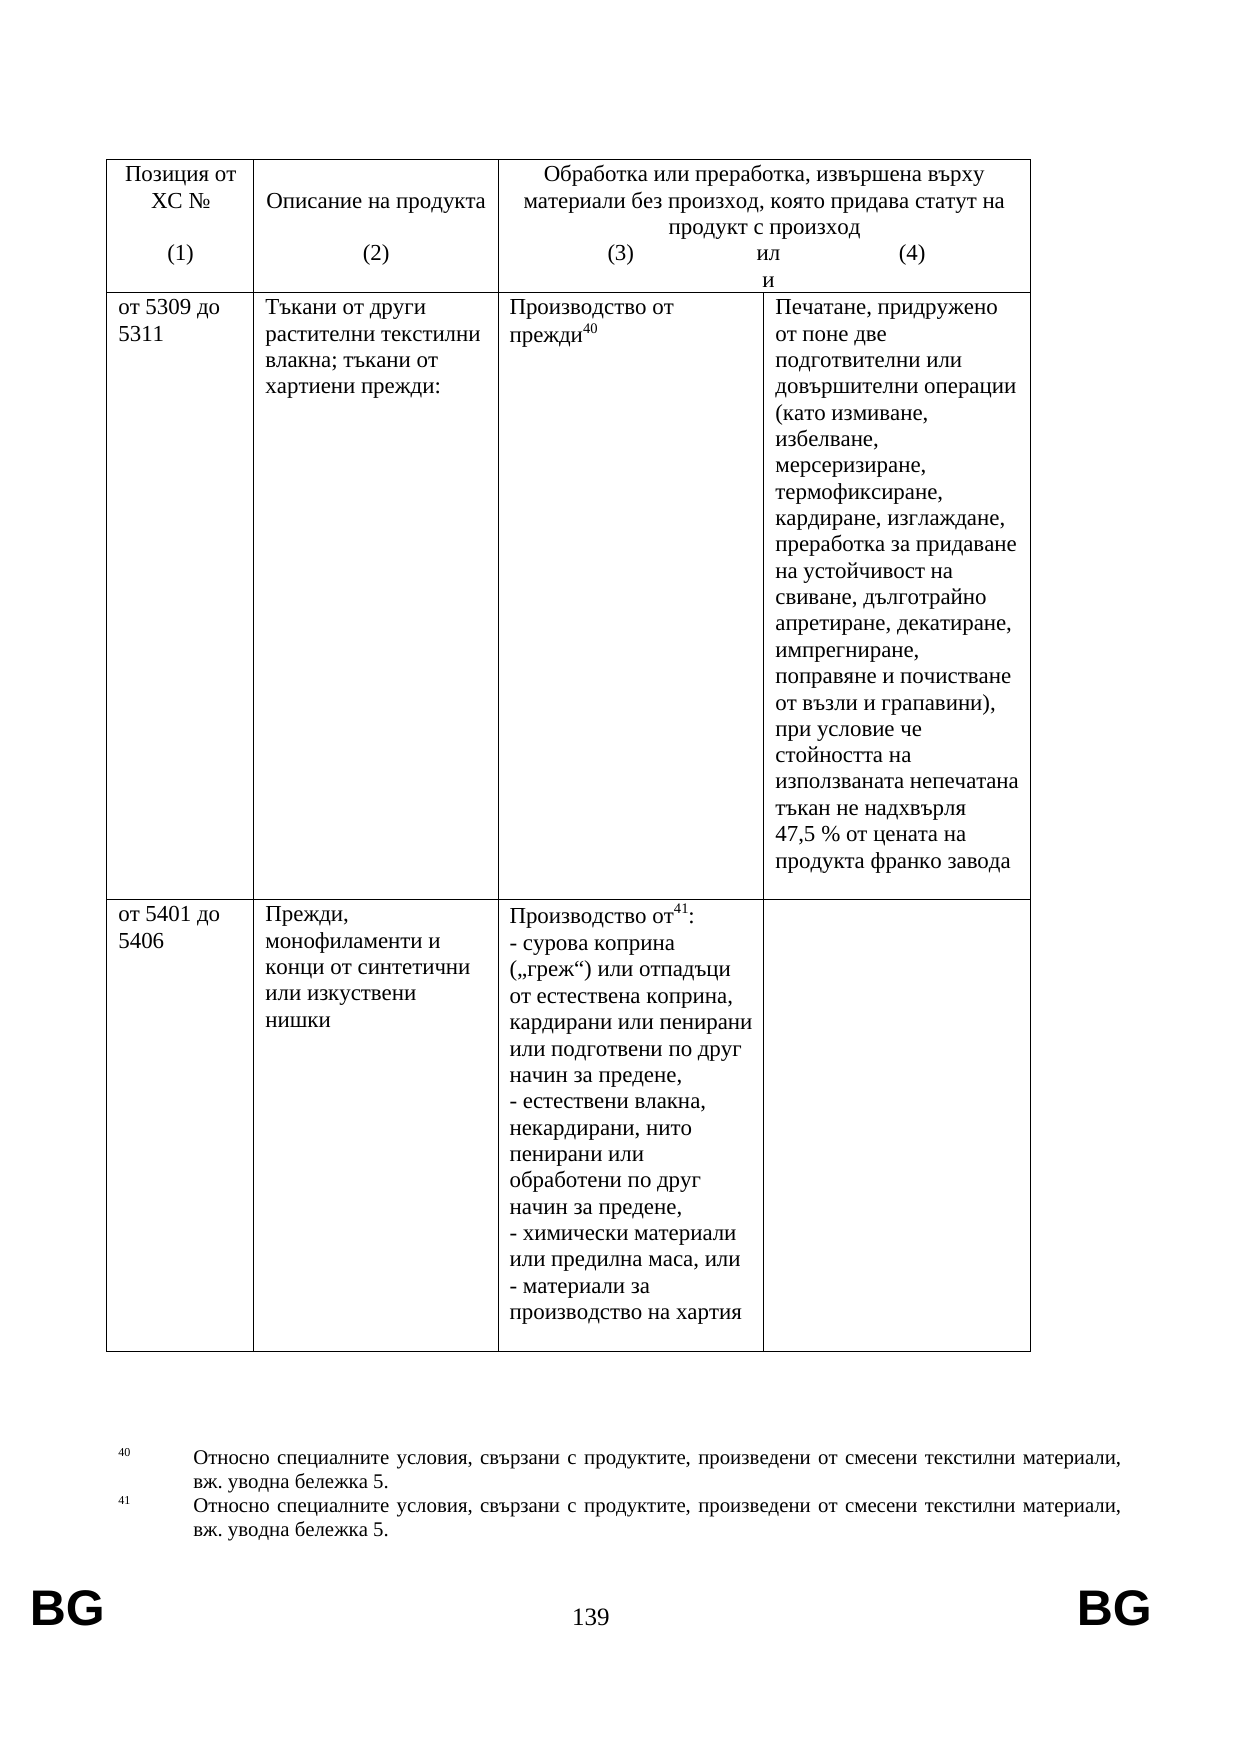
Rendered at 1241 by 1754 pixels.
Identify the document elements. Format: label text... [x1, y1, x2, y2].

table_cell (2) [254, 240, 498, 292]
table_cell от 5401 до 5406 [107, 900, 253, 1351]
table_cell или [743, 240, 793, 292]
table_cell [764, 900, 1030, 1351]
table_cell Производство от: - сурова коприна („греж“) или отпадъци от естествена коприна, кардирани или пенирани или подготвени по друг начин за предене, - естествени влакна, некардирани, нито пенирани или обработени по друг начин за предене, - химически материали или предилна маса, или - материали за производство на хартия [499, 900, 763, 1351]
table_cell Прежди, монофиламенти и конци от синтетични или изкуствени нишки [254, 900, 498, 1351]
table_cell (3) [499, 240, 743, 292]
table_header Обработка или преработка, извършена върху материали без произход, която придава статут на продукт с произход [499, 160, 1030, 239]
table_cell (1) [107, 240, 253, 292]
table_cell (4) [793, 240, 1030, 292]
table_header Позиция от ХС № [107, 160, 253, 239]
table_cell Производство от прежди [499, 293, 763, 899]
table_cell Тъкани от други растителни текстилни влакна; тъкани от хартиени прежди: [254, 293, 498, 899]
table_cell Печатане, придружено от поне две подготвителни или довършителни операции (като измиване, избелване, мерсеризиране, термофиксиране, кардиране, изглаждане, преработка за придаване на устойчивост на свиване, дълготрайно апретиране, декатиране, импрегниране, поправяне и почистване от възли и грапавини), при условие че стойността на използваната непечатана тъкан не надхвърля 47,5 % от цената на продукта франко завода [764, 293, 1030, 899]
table_cell от 5309 до 5311 [107, 293, 253, 899]
table_header Описание на продукта [254, 160, 498, 239]
